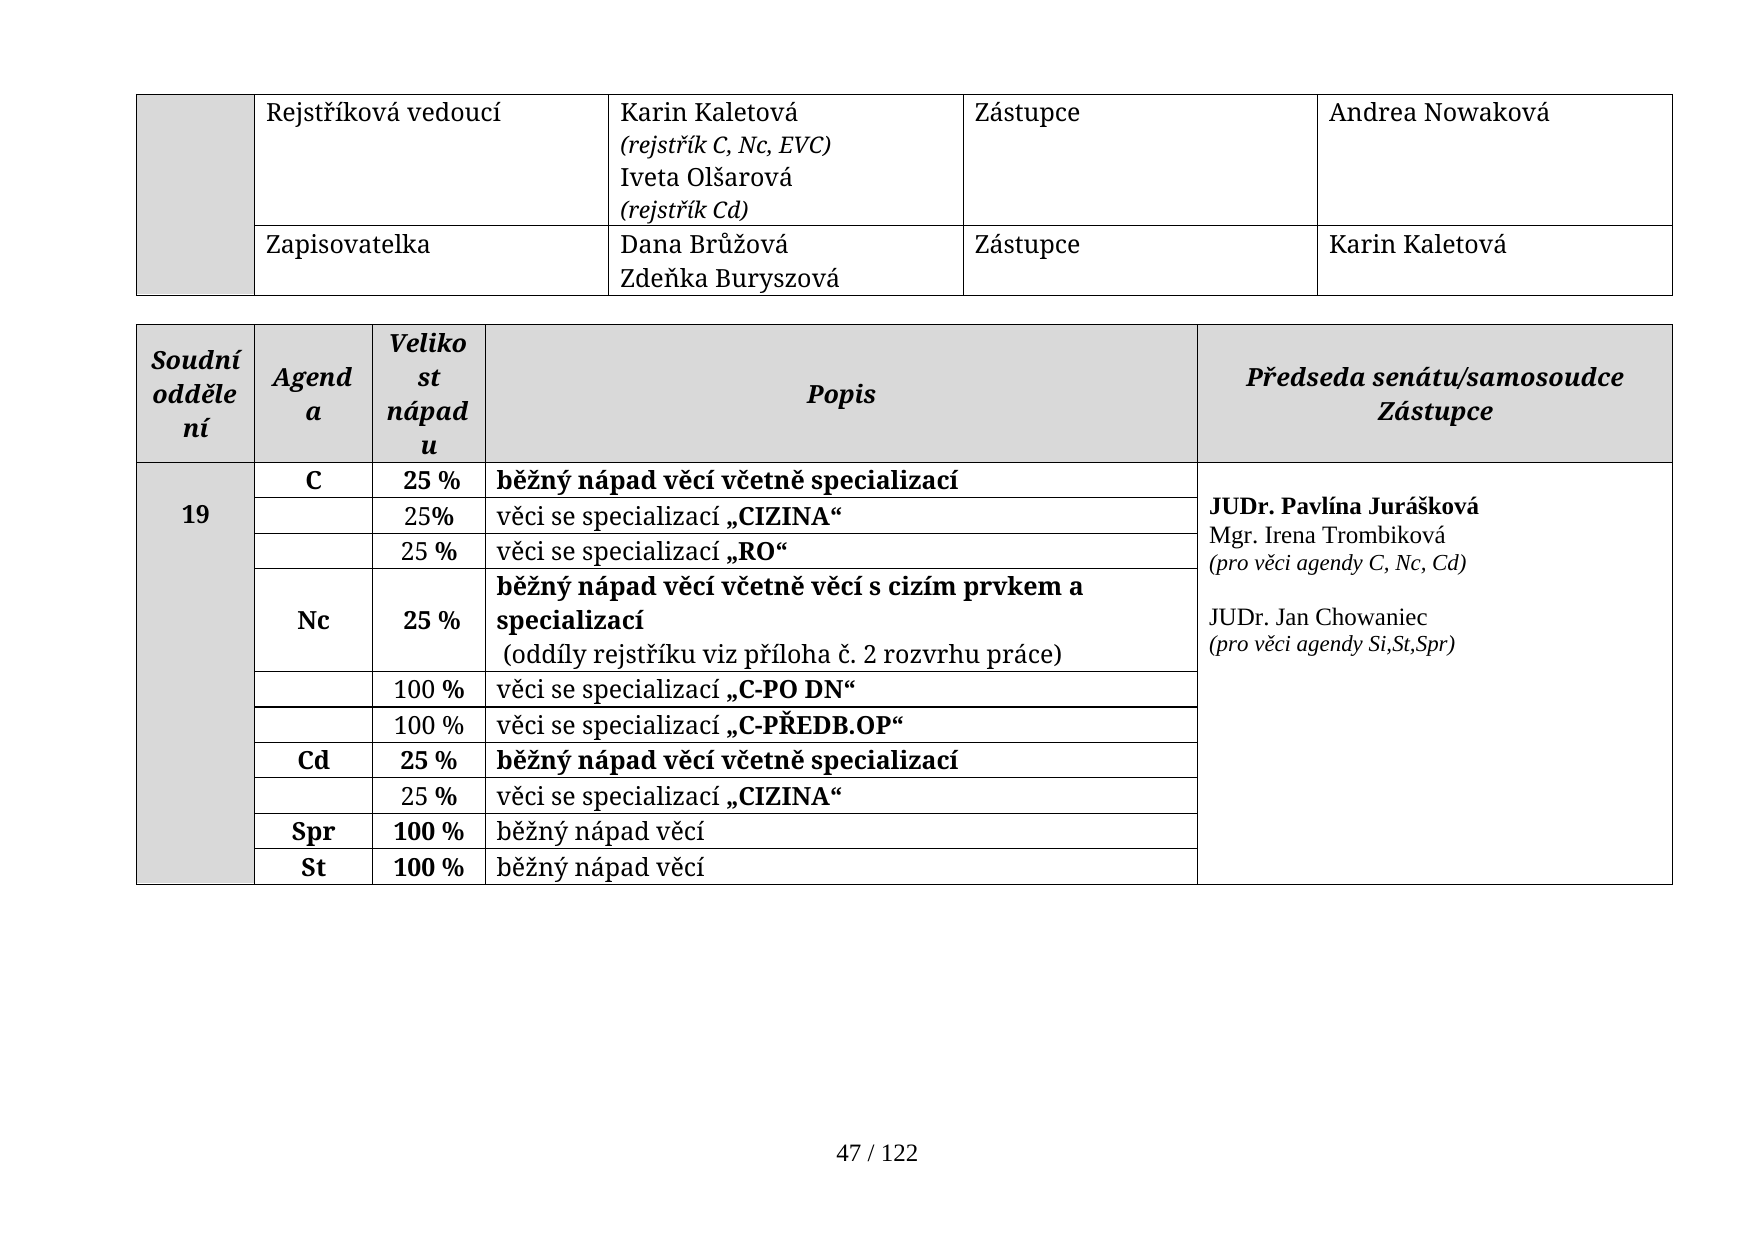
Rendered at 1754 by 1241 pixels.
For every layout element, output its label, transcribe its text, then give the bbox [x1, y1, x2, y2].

table_cell Zástupce [964, 226, 1317, 294]
table_cell 25 % [373, 463, 485, 497]
table_cell Zástupce [964, 95, 1317, 225]
table_cell Karin Kaletová [1318, 226, 1672, 294]
table_cell C [255, 463, 372, 497]
table_header Popis [486, 325, 1197, 462]
table_cell St [255, 849, 372, 883]
table_cell 25 % [373, 778, 485, 813]
table_cell běžný nápad věcí včetně specializací [486, 463, 1197, 497]
table_cell 100 % [373, 672, 485, 706]
table_cell 100 % [373, 814, 485, 848]
table_header Předseda senátu/samosoudce Zástupce [1198, 325, 1672, 462]
table_cell běžný nápad věcí včetně věcí s cizím prvkem a specializací (oddíly rejstříku viz příloha č. 2 rozvrhu práce) [486, 569, 1197, 671]
table_cell Karin Kaletová (rejstřík C, Nc, EVC) Iveta Olšarová (rejstřík Cd) [609, 95, 963, 225]
table_cell věci se specializací „C-PŘEDB.OP“ [486, 708, 1197, 742]
table_cell věci se specializací „CIZINA“ [486, 778, 1197, 813]
table_cell 100 % [373, 708, 485, 742]
table_cell 19 [137, 463, 254, 883]
table_cell 100 % [373, 849, 485, 883]
table_cell běžný nápad věcí včetně specializací [486, 743, 1197, 777]
table_cell Nc [255, 569, 372, 671]
table_cell [255, 672, 372, 706]
table_cell Rejstříková vedoucí [255, 95, 608, 225]
table_cell 25 % [373, 534, 485, 568]
table_cell běžný nápad věcí [486, 849, 1197, 883]
table_cell 25 % [373, 743, 485, 777]
table_header Agenda [255, 325, 372, 462]
table_cell Andrea Nowaková [1318, 95, 1672, 225]
table_cell Cd [255, 743, 372, 777]
table_cell věci se specializací „RO“ [486, 534, 1197, 568]
table_cell Spr [255, 814, 372, 848]
table_cell [255, 708, 372, 742]
table_header Velikost nápadu [373, 325, 485, 462]
table_cell věci se specializací „C-PO DN“ [486, 672, 1197, 706]
table_cell věci se specializací „CIZINA“ [486, 498, 1197, 532]
table_header Soudní oddělení [137, 325, 254, 462]
table_cell JUDr. Pavlína Jurášková Mgr. Irena Trombiková (pro věci agendy C, Nc, Cd) JUDr. Jan Chowaniec (pro věci agendy Si,St,Spr) [1198, 463, 1672, 883]
table_cell běžný nápad věcí [486, 814, 1197, 848]
table_cell [255, 778, 372, 813]
table_cell 25% [373, 498, 485, 532]
table_cell [255, 498, 372, 532]
table_cell Dana Brůžová Zdeňka Buryszová [609, 226, 963, 294]
table_cell 25 % [373, 569, 485, 671]
table_cell [255, 534, 372, 568]
table_cell Zapisovatelka [255, 226, 608, 294]
